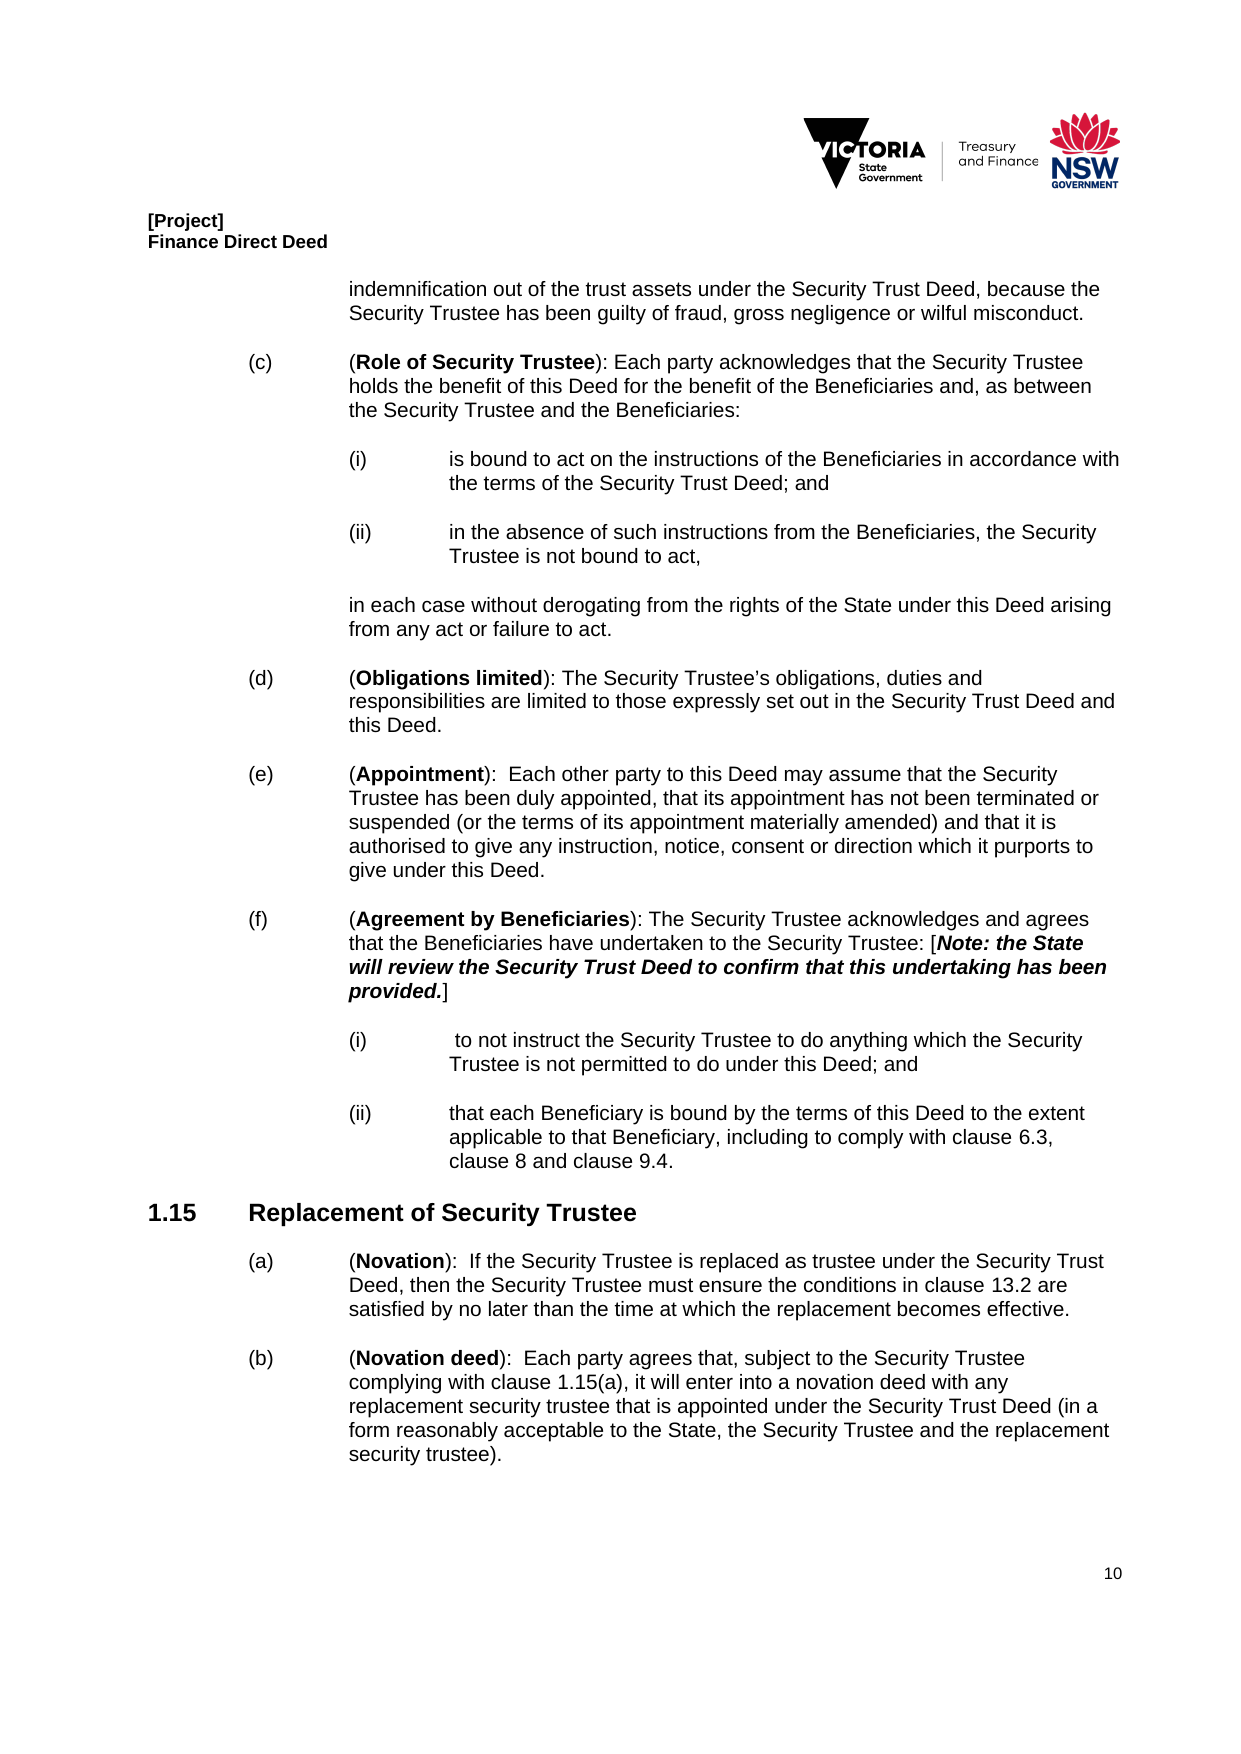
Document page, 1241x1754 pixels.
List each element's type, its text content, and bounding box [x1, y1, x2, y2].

picture [803, 118, 1039, 189]
subtitle Replacement of Security Trustee [148, 1198, 1122, 1226]
subtitle is bound to act on the instructions of the Beneficiaries in accordance with the terms of the Security Trust Deed; and [348, 447, 1122, 494]
subtitle (Agreement by Beneficiaries): The Security Trustee acknowledges and agrees that the Beneficiaries have undertaken to the Security Trustee: [Note: the State will review the Security Trust Deed to confirm that this undertaking has been provided.] [248, 907, 1122, 1003]
subtitle in the absence of such instructions from the Beneficiaries, the Security Trustee is not bound to act, [348, 519, 1122, 567]
subtitle (Appointment): Each other party to this Deed may assume that the Security Trustee has been duly appointed, that its appointment has not been terminated or suspended (or the terms of its appointment materially amended) and that it is authorised to give any instruction, notice, consent or direction which it purports to give under this Deed. [248, 762, 1122, 882]
subtitle to not instruct the Security Trustee to do anything which the Security Trustee is not permitted to do under this Deed; and [348, 1028, 1122, 1076]
picture [1049, 112, 1120, 189]
subtitle in each case without derogating from the rights of the State under this Deed arising from any act or failure to act. [348, 592, 1122, 640]
subtitle (Role of Security Trustee): Each party acknowledges that the Security Trustee holds the benefit of this Deed for the benefit of the Beneficiaries and, as between the Security Trustee and the Beneficiaries: [248, 350, 1122, 422]
subtitle (Obligations limited): The Security Trustee’s obligations, duties and responsibilities are limited to those expressly set out in the Security Trust Deed and this Deed. [248, 665, 1122, 737]
subtitle (Novation): If the Security Trustee is replaced as trustee under the Security Trust Deed, then the Security Trustee must ensure the conditions in clause 13.2 are satisfied by no later than the time at which the replacement becomes effective. [248, 1249, 1122, 1321]
subtitle that each Beneficiary is bound by the terms of this Deed to the extent applicable to that Beneficiary, including to comply with clause 6.3, clause 8 and clause 9.4. [348, 1101, 1122, 1173]
subtitle (Novation deed): Each party agrees that, subject to the Security Trustee complying with clause 1.15(a), it will enter into a novation deed with any replacement security trustee that is appointed under the Security Trust Deed (in a form reasonably acceptable to the State, the Security Trustee and the replacement security trustee). [248, 1346, 1122, 1466]
